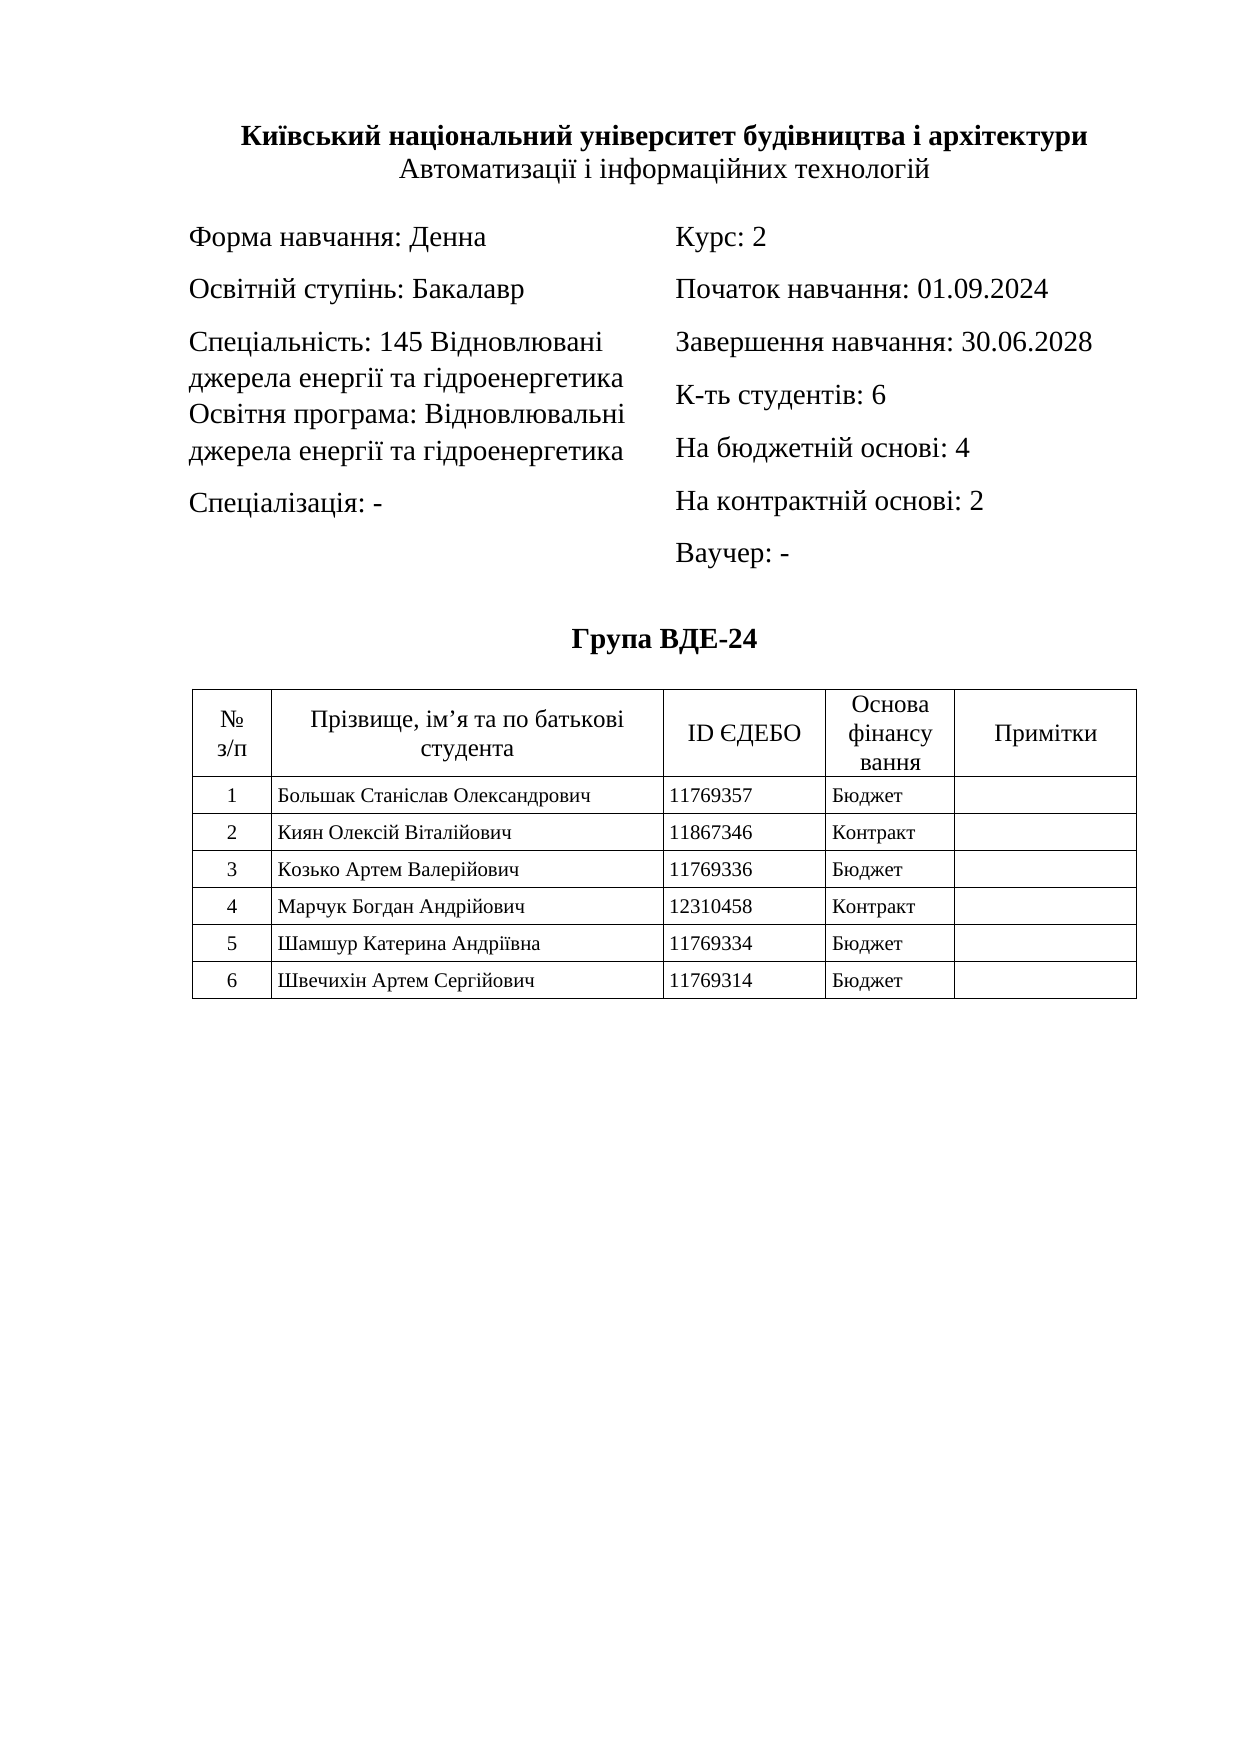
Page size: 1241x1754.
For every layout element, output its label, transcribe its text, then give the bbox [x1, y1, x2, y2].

table_cell 11769334 [664, 925, 825, 961]
table_cell Бюджет [826, 851, 954, 887]
table_header Основа фінансування [826, 690, 954, 776]
table_cell Большак Станіслав Олександрович [272, 777, 663, 813]
table_cell 1 [193, 777, 271, 813]
text Автоматизації і інформаційних технологій [177, 152, 1152, 185]
table_cell [955, 777, 1136, 813]
table_cell Бюджет [826, 925, 954, 961]
table_cell 6 [193, 962, 271, 998]
table_header Примітки [955, 690, 1136, 776]
table_cell [955, 888, 1136, 924]
table_cell Бюджет [826, 777, 954, 813]
table_cell 3 [193, 851, 271, 887]
table_cell Бюджет [826, 962, 954, 998]
table_cell 11867346 [664, 814, 825, 850]
table_header № з/п [193, 690, 271, 776]
table_cell Козько Артем Валерійович [272, 851, 663, 887]
table_cell Контракт [826, 814, 954, 850]
table_cell Киян Олексій Віталійович [272, 814, 663, 850]
table_cell Шамшур Катерина Андріївна [272, 925, 663, 961]
table_cell 11769357 [664, 777, 825, 813]
table_header Курс: 2 Початок навчання: 01.09.2024 Завершення навчання: 30.06.2028 К-ть студентів: 6 На бюджетній основі: 4 На контрактній основі: 2 Ваучер: - [664, 219, 1151, 588]
table_cell [955, 925, 1136, 961]
table_cell 11769314 [664, 962, 825, 998]
table_cell 4 [193, 888, 271, 924]
table_cell 12310458 [664, 888, 825, 924]
table_cell 11769336 [664, 851, 825, 887]
table_cell [955, 814, 1136, 850]
table_cell [955, 962, 1136, 998]
table_cell [955, 851, 1136, 887]
table_cell Швечихін Артем Сергійович [272, 962, 663, 998]
table_header Прізвище, ім’я та по батькові студента [272, 690, 663, 776]
table_cell Контракт [826, 888, 954, 924]
table_cell 2 [193, 814, 271, 850]
table_header Форма навчання: Денна Освітній ступінь: Бакалавр Спеціальність: 145 Відновлювані джерела енергії та гідроенергетика Освітня програма: Відновлювальні джерела енергії та гідроенергетика Спеціалізація: - [177, 219, 664, 588]
table_header ID ЄДЕБО [664, 690, 825, 776]
table_cell Марчук Богдан Андрійович [272, 888, 663, 924]
text Київський національний університет будівництва i архітектури [177, 118, 1152, 152]
text Група ВДЕ-24 [177, 621, 1152, 655]
table_cell 5 [193, 925, 271, 961]
